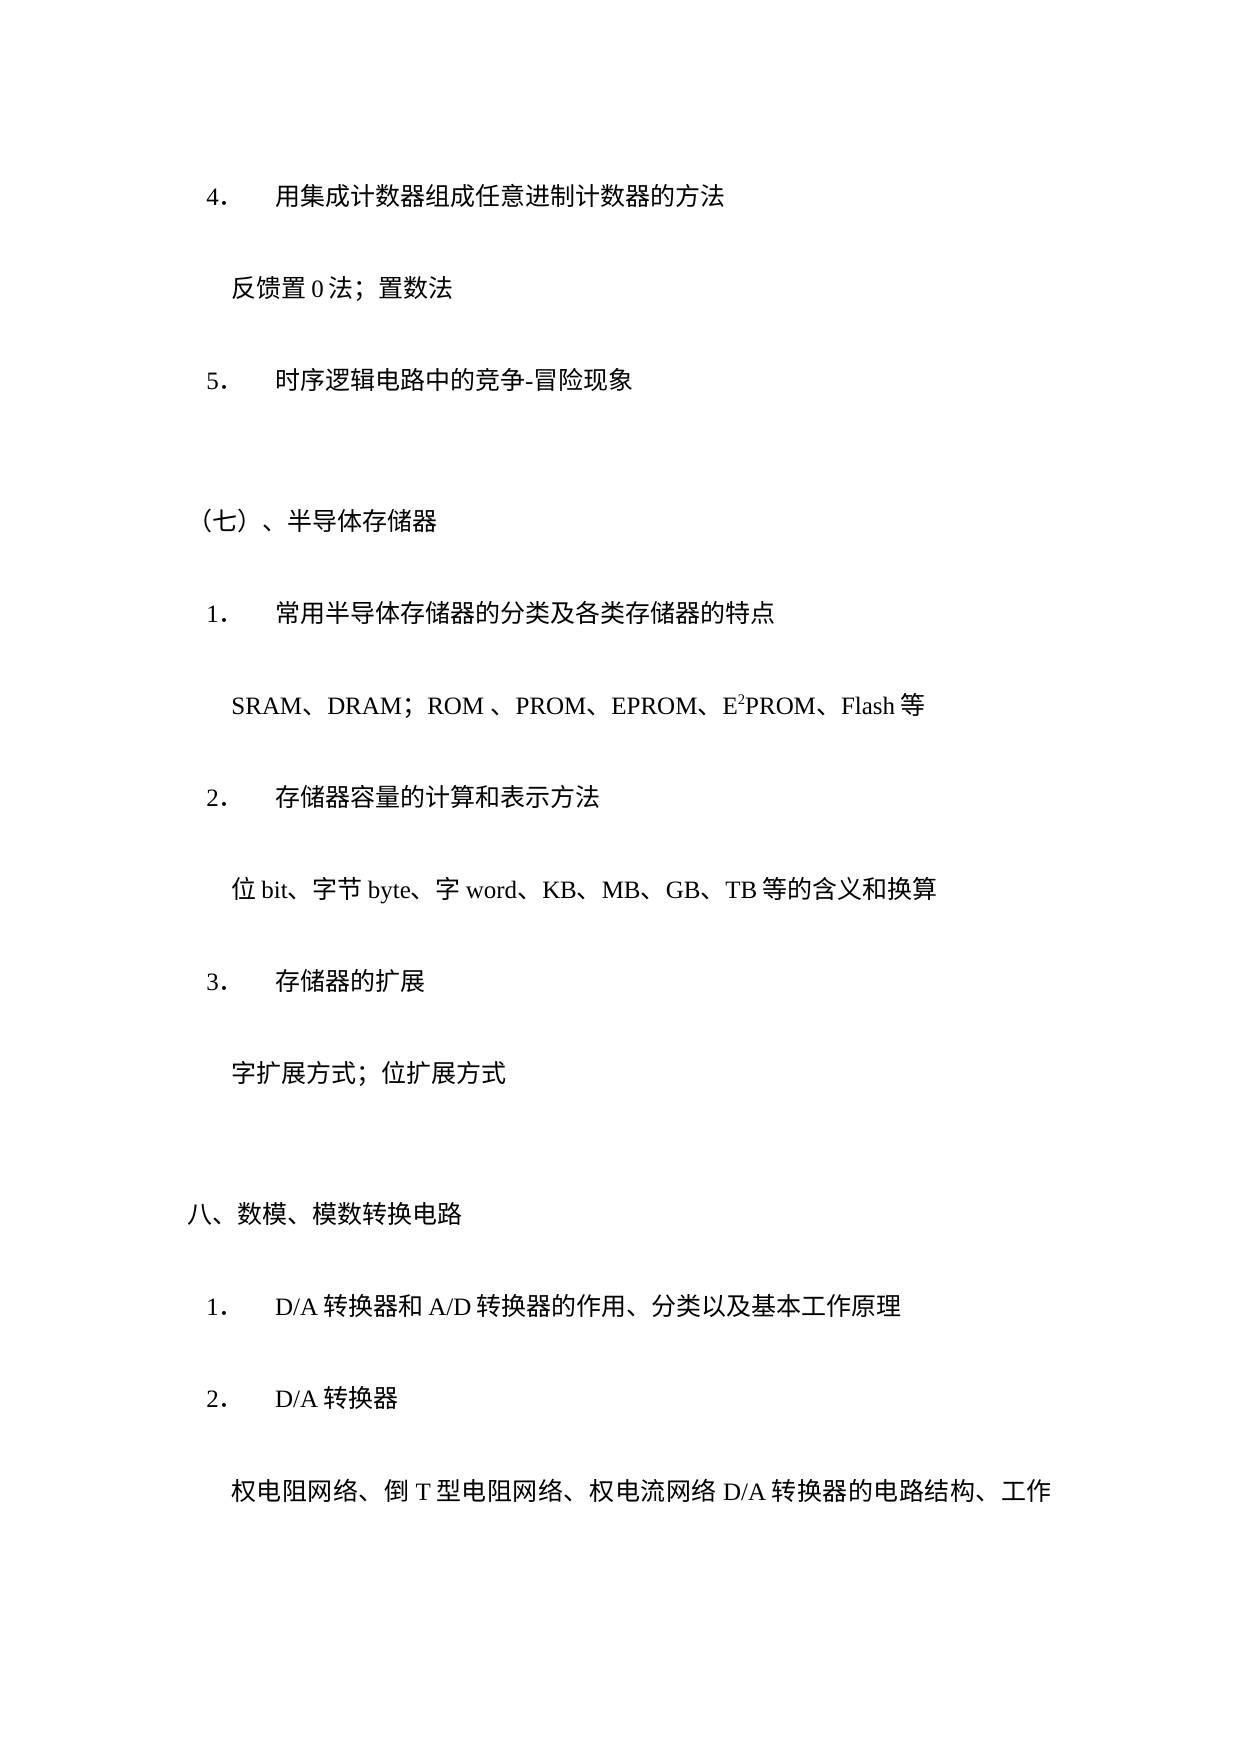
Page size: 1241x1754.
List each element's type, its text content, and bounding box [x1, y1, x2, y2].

text SRAM、DRAM；ROM 、PROM、EPROM、E2PROM、Flash等 [231, 671, 1053, 736]
list 用集成计数器组成任意进制计数器的方法 [206, 162, 1053, 227]
list 常用半导体存储器的分类及各类存储器的特点 [206, 579, 1053, 644]
text 反馈置0法；置数法 [231, 254, 1053, 319]
text 位bit、字节byte、字word、KB、MB、GB、TB等的含义和换算 [231, 855, 1053, 920]
list 时序逻辑电路中的竞争-冒险现象 [206, 346, 1053, 411]
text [231, 1457, 1053, 1522]
list 存储器的扩展 [206, 947, 1053, 1012]
list D/A转换器 [206, 1364, 1053, 1429]
list D/A转换器和A/D转换器的作用、分类以及基本工作原理 [206, 1272, 1053, 1337]
text 字扩展方式；位扩展方式 [231, 1039, 1053, 1104]
text （七）、半导体存储器 [187, 487, 1053, 552]
text 八、数模、模数转换电路 [187, 1180, 1053, 1245]
list 存储器容量的计算和表示方法 [206, 763, 1053, 828]
